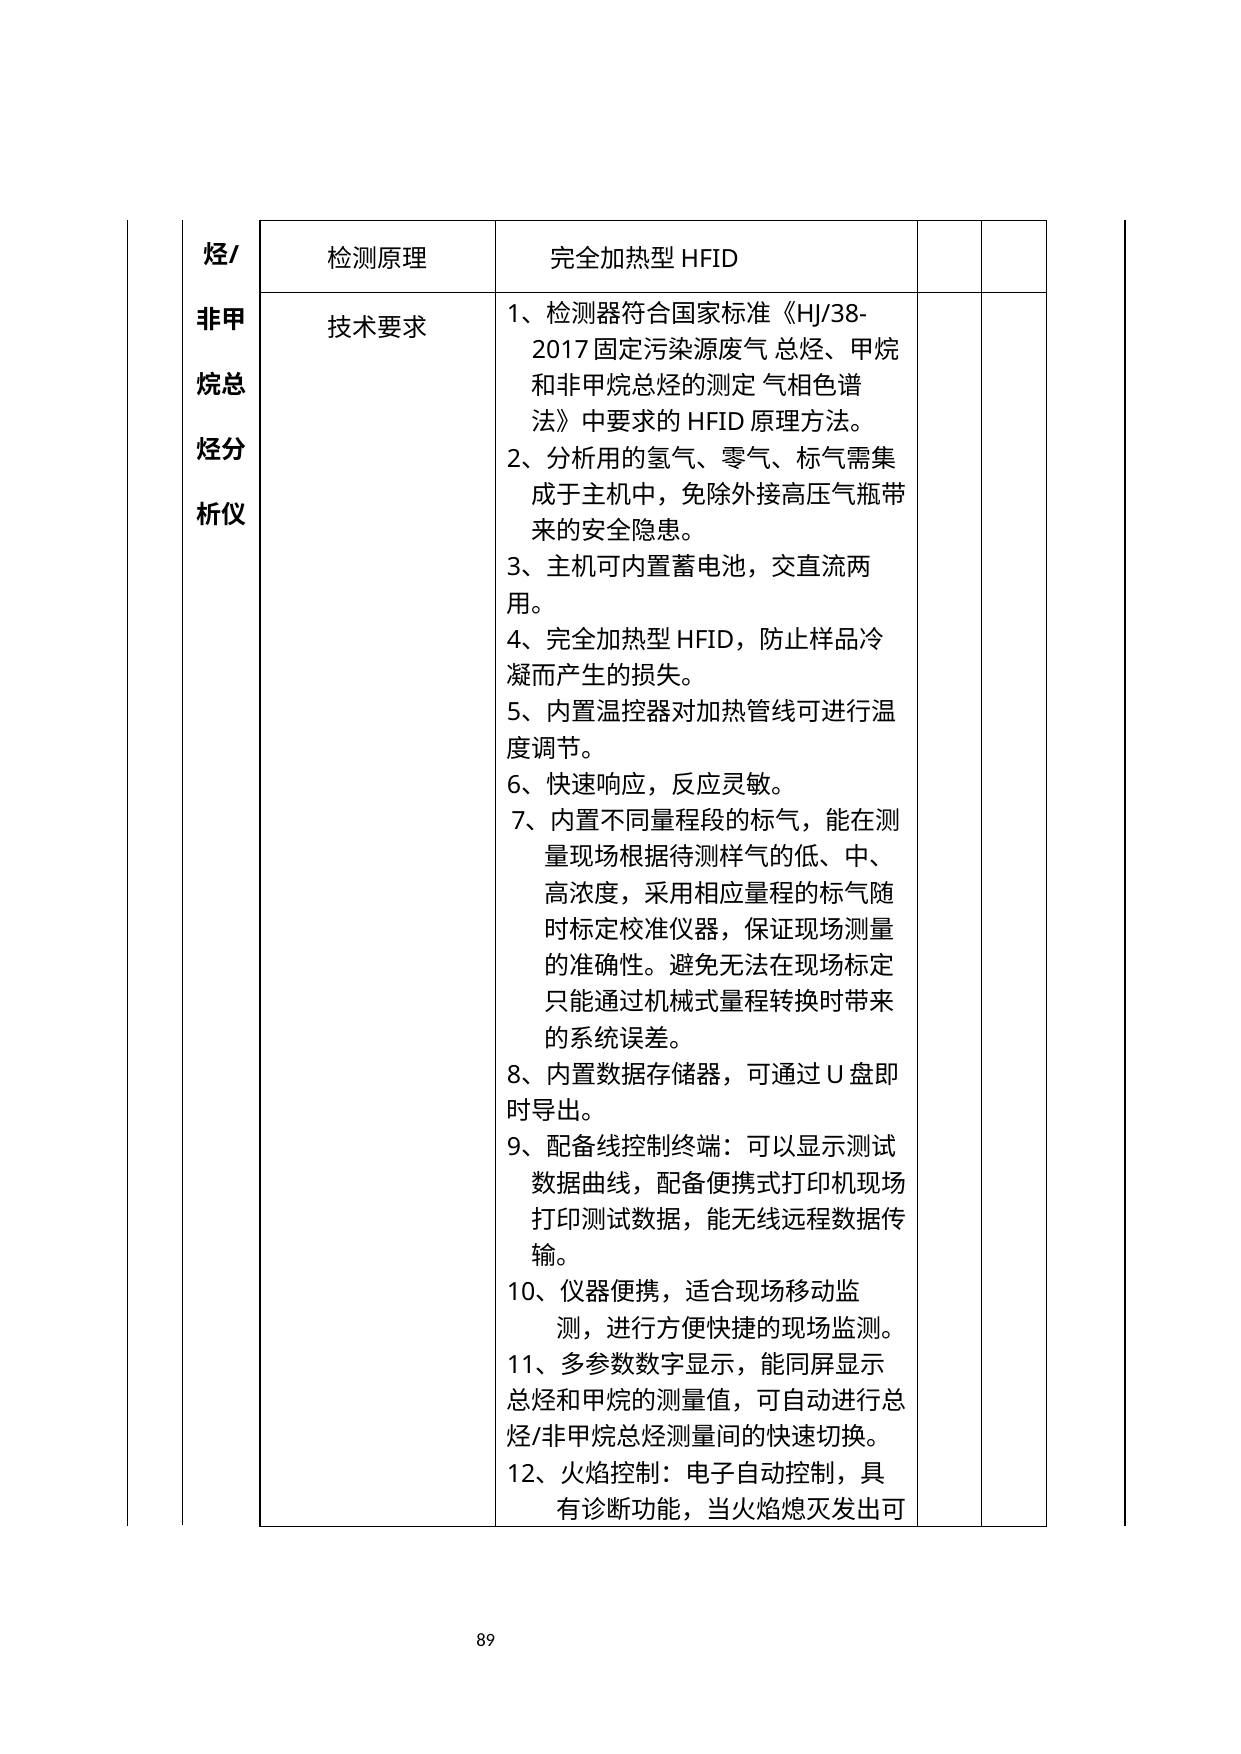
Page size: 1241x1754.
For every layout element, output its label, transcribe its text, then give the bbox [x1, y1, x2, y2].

table_cell [918, 293, 981, 1526]
table_cell 检测原理 [261, 221, 495, 292]
table_cell 完全加热型HFID [496, 221, 917, 292]
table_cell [496, 293, 917, 1526]
table_cell 技术要求 [261, 293, 495, 1526]
table_cell [982, 293, 1046, 1526]
table_cell [982, 221, 1046, 292]
table_cell [918, 221, 981, 292]
